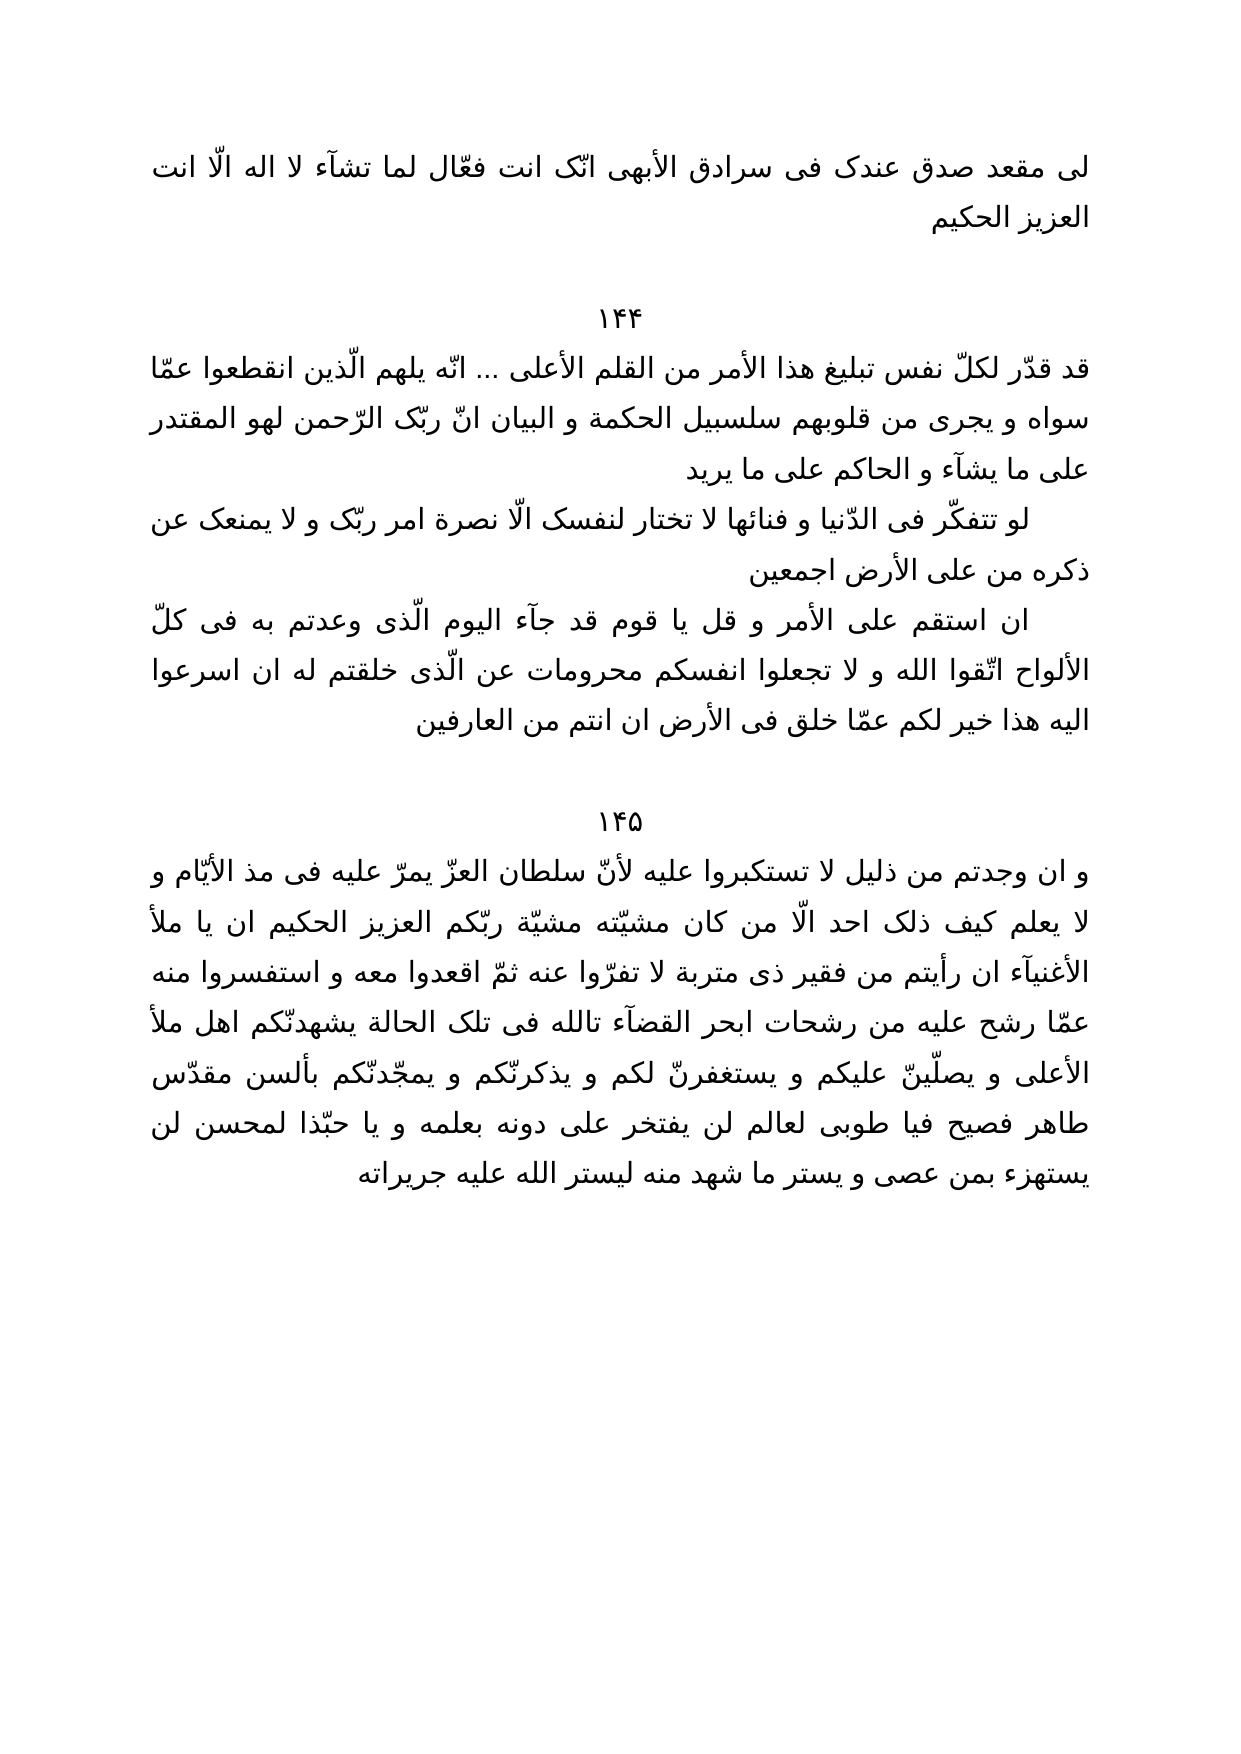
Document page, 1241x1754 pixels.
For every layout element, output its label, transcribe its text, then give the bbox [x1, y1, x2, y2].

text و ان وجدتم من ذلیل لا تستکبروا علیه لأنّ سلطان العزّ یمرّ علیه فی مذ الأیّام و لا یعلم کیف ذلک احد الّا من کان مشیّته مشیّة ربّکم العزیز الحکیم ان یا ملأ الأغنیآء ان رأیتم من فقیر ذی متربة لا تفرّوا عنه ثمّ اقعدوا معه و استفسروا منه عمّا رشح علیه من رشحات ابحر القضآء تالله فی تلک الحالة یشهدنّکم اهل ملأ الأعلی و یصلّینّ علیکم و یستغفرنّ لکم و یذکرنّکم و یمجّدنّکم بألسن مقدّس طاهر فصیح فیا طوبی لعالم لن یفتخر علی دونه بعلمه و یا حبّذا لمحسن لن یستهزء بمن عصی و یستر ما شهد منه لیستر الله علیه جریراته [150, 854, 1090, 1190]
text لو تتفکّر فی الدّنیا و فنائها لا تختار لنفسک الّا نصرة امر ربّک و لا یمنعک عن ذکره من علی الأرض اجمعین [150, 502, 1090, 586]
text ان استقم علی الأمر و قل یا قوم قد جآء الیوم الّذی وعدتم به فی کلّ الألواح اتّقوا الله و لا تجعلوا انفسکم محرومات عن الّذی خلقتم له ان اسرعوا الیه هذا خیر لکم عمّا خلق فی الأرض ان انتم من العارفین [150, 603, 1090, 737]
text قد قدّر لکلّ نفس تبلیغ هذا الأمر من القلم الأعلی ... انّه یلهم الّذین انقطعوا عمّا سواه و یجری من قلوبهم سلسبیل الحکمة و البیان انّ ربّک الرّحمن لهو المقتدر علی ما یشآء و الحاکم علی ما یرید [150, 351, 1090, 485]
text ۱۴۴ [150, 301, 1090, 334]
text ۱۴۵ [150, 804, 1090, 838]
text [150, 150, 1090, 234]
